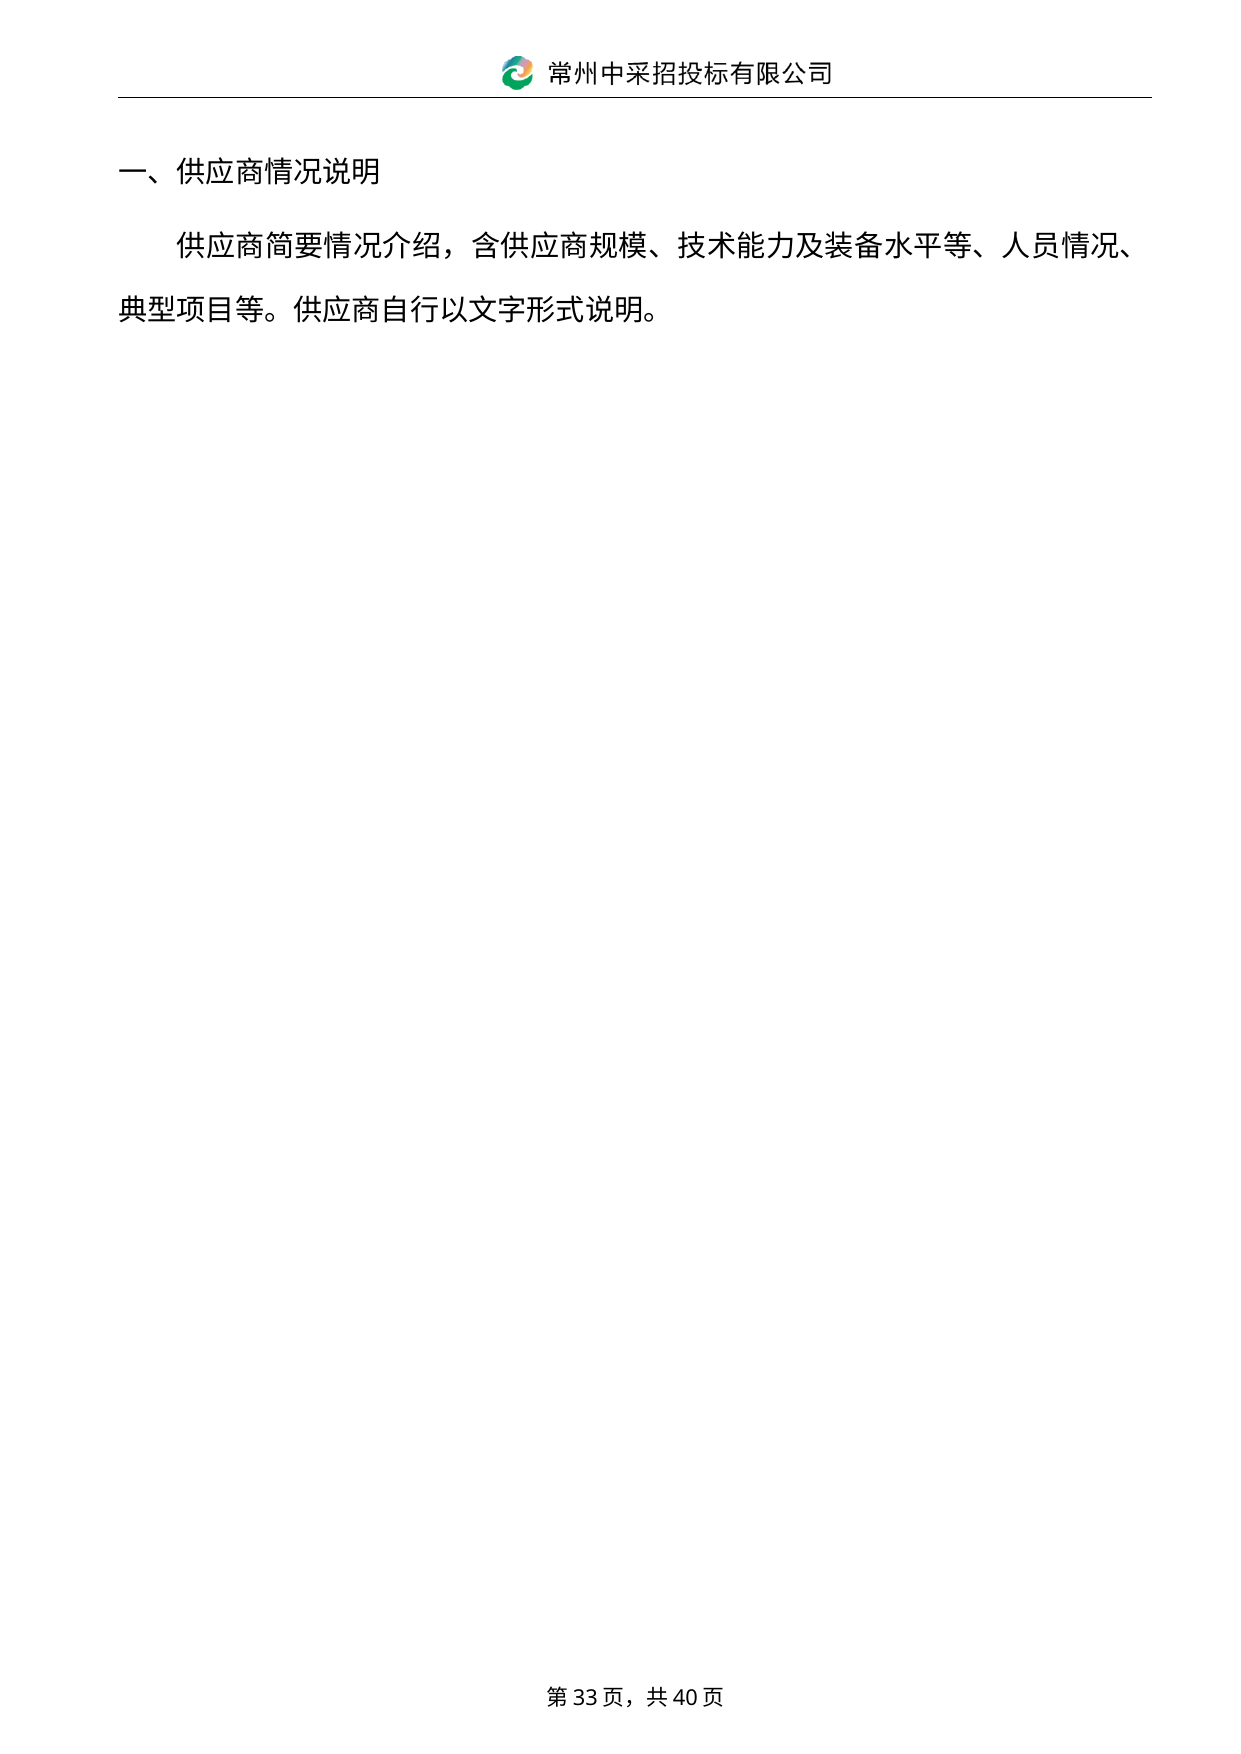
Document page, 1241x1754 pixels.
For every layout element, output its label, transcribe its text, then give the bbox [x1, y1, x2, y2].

text 供应商简要情况介绍，含供应商规模、技术能力及装备水平等、人员情况、典型项目等。供应商自行以文字形式说明。 [118, 223, 1152, 329]
picture [502, 56, 834, 90]
text 一、供应商情况说明 [118, 137, 1152, 202]
